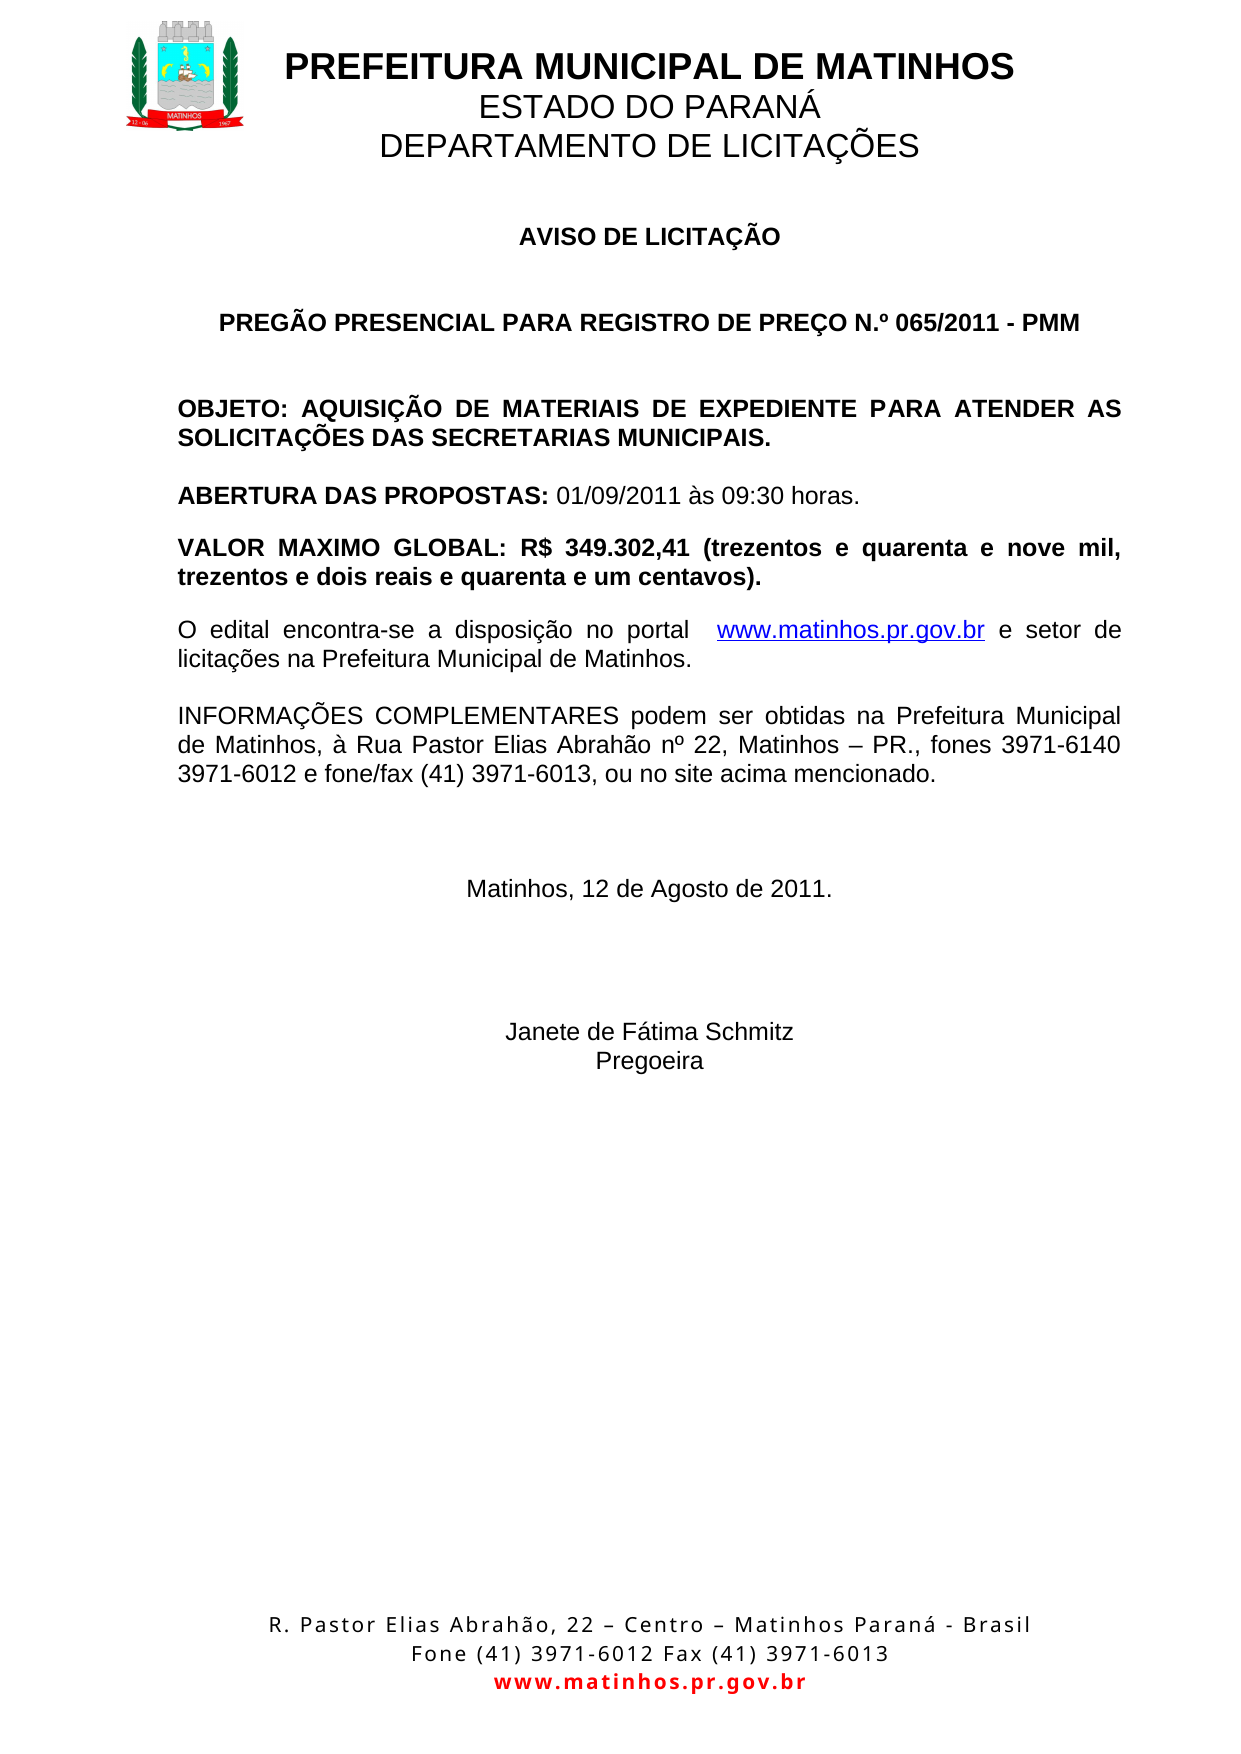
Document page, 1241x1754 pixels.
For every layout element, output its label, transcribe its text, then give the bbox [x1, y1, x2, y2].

text AVISO DE LICITAÇÃO [177, 222, 1122, 251]
text Pregoeira [177, 1046, 1122, 1075]
text Janete de Fátima Schmitz [177, 1017, 1122, 1046]
list O edital encontra-se a disposição no portal www.matinhos.pr.gov.br e setor de licitações na Prefeitura Municipal de Matinhos. [177, 615, 1122, 672]
text OBJETO: AQUISIÇÃO DE MATERIAIS DE EXPEDIENTE PARA ATENDER AS SOLICITAÇÕES DAS SECRETARIAS MUNICIPAIS. [177, 394, 1122, 452]
text PREGÃO PRESENCIAL PARA REGISTRO DE PREÇO N.º 065/2011 - PMM [177, 308, 1122, 337]
text Matinhos, 12 de Agosto de 2011. [177, 873, 1122, 902]
text ABERTURA DAS PROPOSTAS: 01/09/2011 às 09:30 horas. [177, 481, 1122, 509]
text INFORMAÇÕES COMPLEMENTARES podem ser obtidas na Prefeitura Municipal de Matinhos, à Rua Pastor Elias Abrahão nº 22, Matinhos – PR., fones 3971-6140 3971-6012 e fone/fax (41) 3971-6013, ou no site acima mencionado. [177, 701, 1122, 787]
picture [126, 21, 244, 131]
list VALOR MAXIMO GLOBAL: R$ 349.302,41 (trezentos e quarenta e nove mil, trezentos e dois reais e quarenta e um centavos). [177, 533, 1122, 591]
